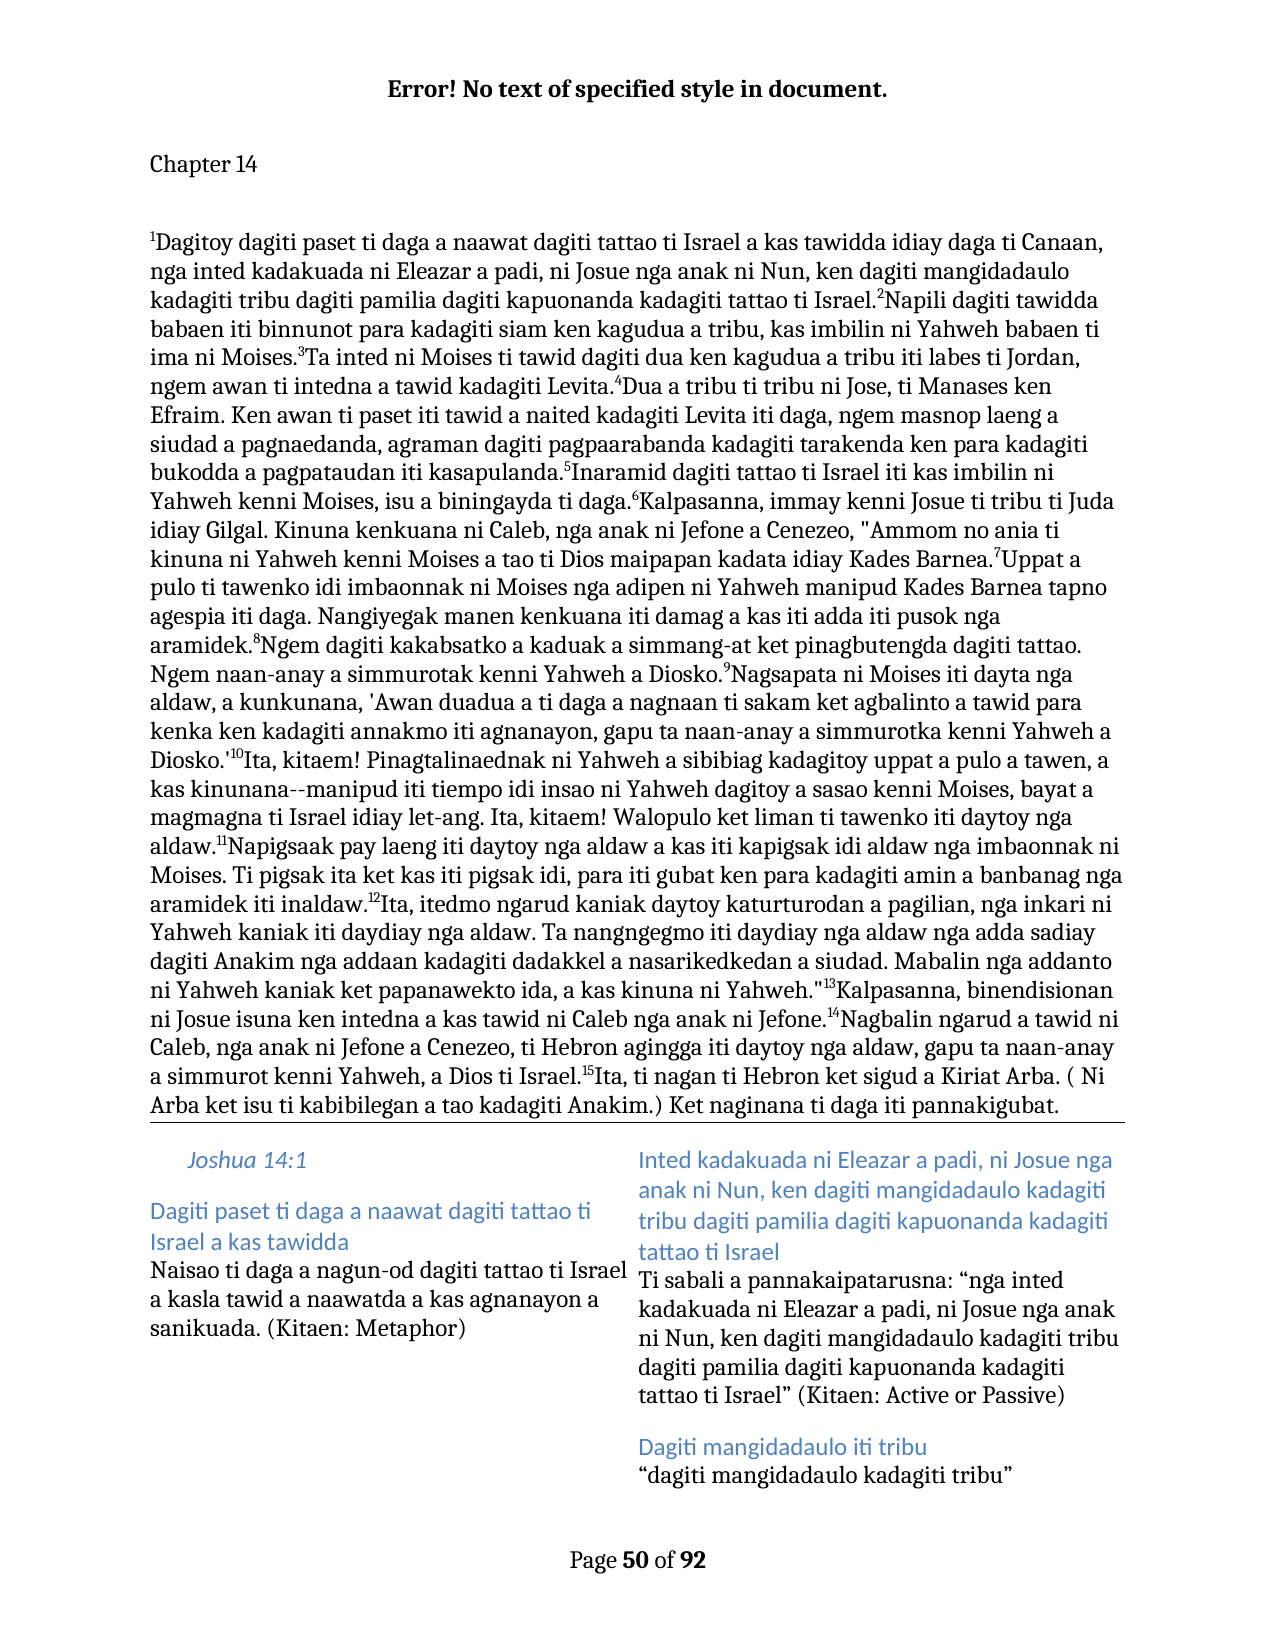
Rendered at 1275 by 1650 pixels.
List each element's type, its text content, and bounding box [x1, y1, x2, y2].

text 1Dagitoy dagiti paset ti daga a naawat dagiti tattao ti Israel a kas tawidda idiay daga ti Canaan, nga inted kadakuada ni Eleazar a padi, ni Josue nga anak ni Nun, ken dagiti mangidadaulo kadagiti tribu dagiti pamilia dagiti kapuonanda kadagiti tattao ti Israel.2Napili dagiti tawidda babaen iti binnunot para kadagiti siam ken kagudua a tribu, kas imbilin ni Yahweh babaen ti ima ni Moises.3Ta inted ni Moises ti tawid dagiti dua ken kagudua a tribu iti labes ti Jordan, ngem awan ti intedna a tawid kadagiti Levita.4Dua a tribu ti tribu ni Jose, ti Manases ken Efraim. Ken awan ti paset iti tawid a naited kadagiti Levita iti daga, ngem masnop laeng a siudad a pagnaedanda, agraman dagiti pagpaarabanda kadagiti tarakenda ken para kadagiti bukodda a pagpataudan iti kasapulanda.5Inaramid dagiti tattao ti Israel iti kas imbilin ni Yahweh kenni Moises, isu a biningayda ti daga.6Kalpasanna, immay kenni Josue ti tribu ti Juda idiay Gilgal. Kinuna kenkuana ni Caleb, nga anak ni Jefone a Cenezeo, "Ammom no ania ti kinuna ni Yahweh kenni Moises a tao ti Dios maipapan kadata idiay Kades Barnea.7Uppat a pulo ti tawenko idi imbaonnak ni Moises nga adipen ni Yahweh manipud Kades Barnea tapno agespia iti daga. Nangiyegak manen kenkuana iti damag a kas iti adda iti pusok nga aramidek.8Ngem dagiti kakabsatko a kaduak a simmang-at ket pinagbutengda dagiti tattao. Ngem naan-anay a simmurotak kenni Yahweh a Diosko.9Nagsapata ni Moises iti dayta nga aldaw, a kunkunana, 'Awan duadua a ti daga a nagnaan ti sakam ket agbalinto a tawid para kenka ken kadagiti annakmo iti agnanayon, gapu ta naan-anay a simmurotka kenni Yahweh a Diosko.'10Ita, kitaem! Pinagtalinaednak ni Yahweh a sibibiag kadagitoy uppat a pulo a tawen, a kas kinunana--manipud iti tiempo idi insao ni Yahweh dagitoy a sasao kenni Moises, bayat a magmagna ti Israel idiay let-ang. Ita, kitaem! Walopulo ket liman ti tawenko iti daytoy nga aldaw.11Napigsaak pay laeng iti daytoy nga aldaw a kas iti kapigsak idi aldaw nga imbaonnak ni Moises. Ti pigsak ita ket kas iti pigsak idi, para iti gubat ken para kadagiti amin a banbanag nga aramidek iti inaldaw.12Ita, itedmo ngarud kaniak daytoy katurturodan a pagilian, nga inkari ni Yahweh kaniak iti daydiay nga aldaw. Ta nangngegmo iti daydiay nga aldaw nga adda sadiay dagiti Anakim nga addaan kadagiti dadakkel a nasarikedkedan a siudad. Mabalin nga addanto ni Yahweh kaniak ket papanawekto ida, a kas kinuna ni Yahweh."13Kalpasanna, binendisionan ni Josue isuna ken intedna a kas tawid ni Caleb nga anak ni Jefone.14Nagbalin ngarud a tawid ni Caleb, nga anak ni Jefone a Cenezeo, ti Hebron agingga iti daytoy nga aldaw, gapu ta naan-anay a simmurot kenni Yahweh, a Dios ti Israel.15Ita, ti nagan ti Hebron ket sigud a Kiriat Arba. ( Ni Arba ket isu ti kabibilegan a tao kadagiti Anakim.) Ket naginana ti daga iti pannakigubat. [150, 228, 1125, 1122]
text Chapter 14 [150, 150, 1125, 207]
subtitle Dagiti paset ti daga a naawat dagiti tattao ti Israel a kas tawidda [150, 1195, 637, 1256]
text “dagiti mangidadaulo kadagiti tribu” [638, 1461, 1125, 1490]
subtitle Joshua 14:1 [150, 1144, 637, 1174]
subtitle Inted kadakuada ni Eleazar a padi, ni Josue nga anak ni Nun, ken dagiti mangidadaulo kadagiti tribu dagiti pamilia dagiti kapuonanda kadagiti tattao ti Israel [638, 1144, 1125, 1266]
subtitle Dagiti mangidadaulo iti tribu [638, 1431, 1125, 1461]
text Naisao ti daga a nagun-od dagiti tattao ti Israel a kasla tawid a naawatda a kas agnanayon a sanikuada. (Kitaen: Metaphor) [150, 1256, 637, 1343]
text Ti sabali a pannakaipatarusna: “nga inted kadakuada ni Eleazar a padi, ni Josue nga anak ni Nun, ken dagiti mangidadaulo kadagiti tribu dagiti pamilia dagiti kapuonanda kadagiti tattao ti Israel” (Kitaen: Active or Passive) [638, 1266, 1125, 1410]
